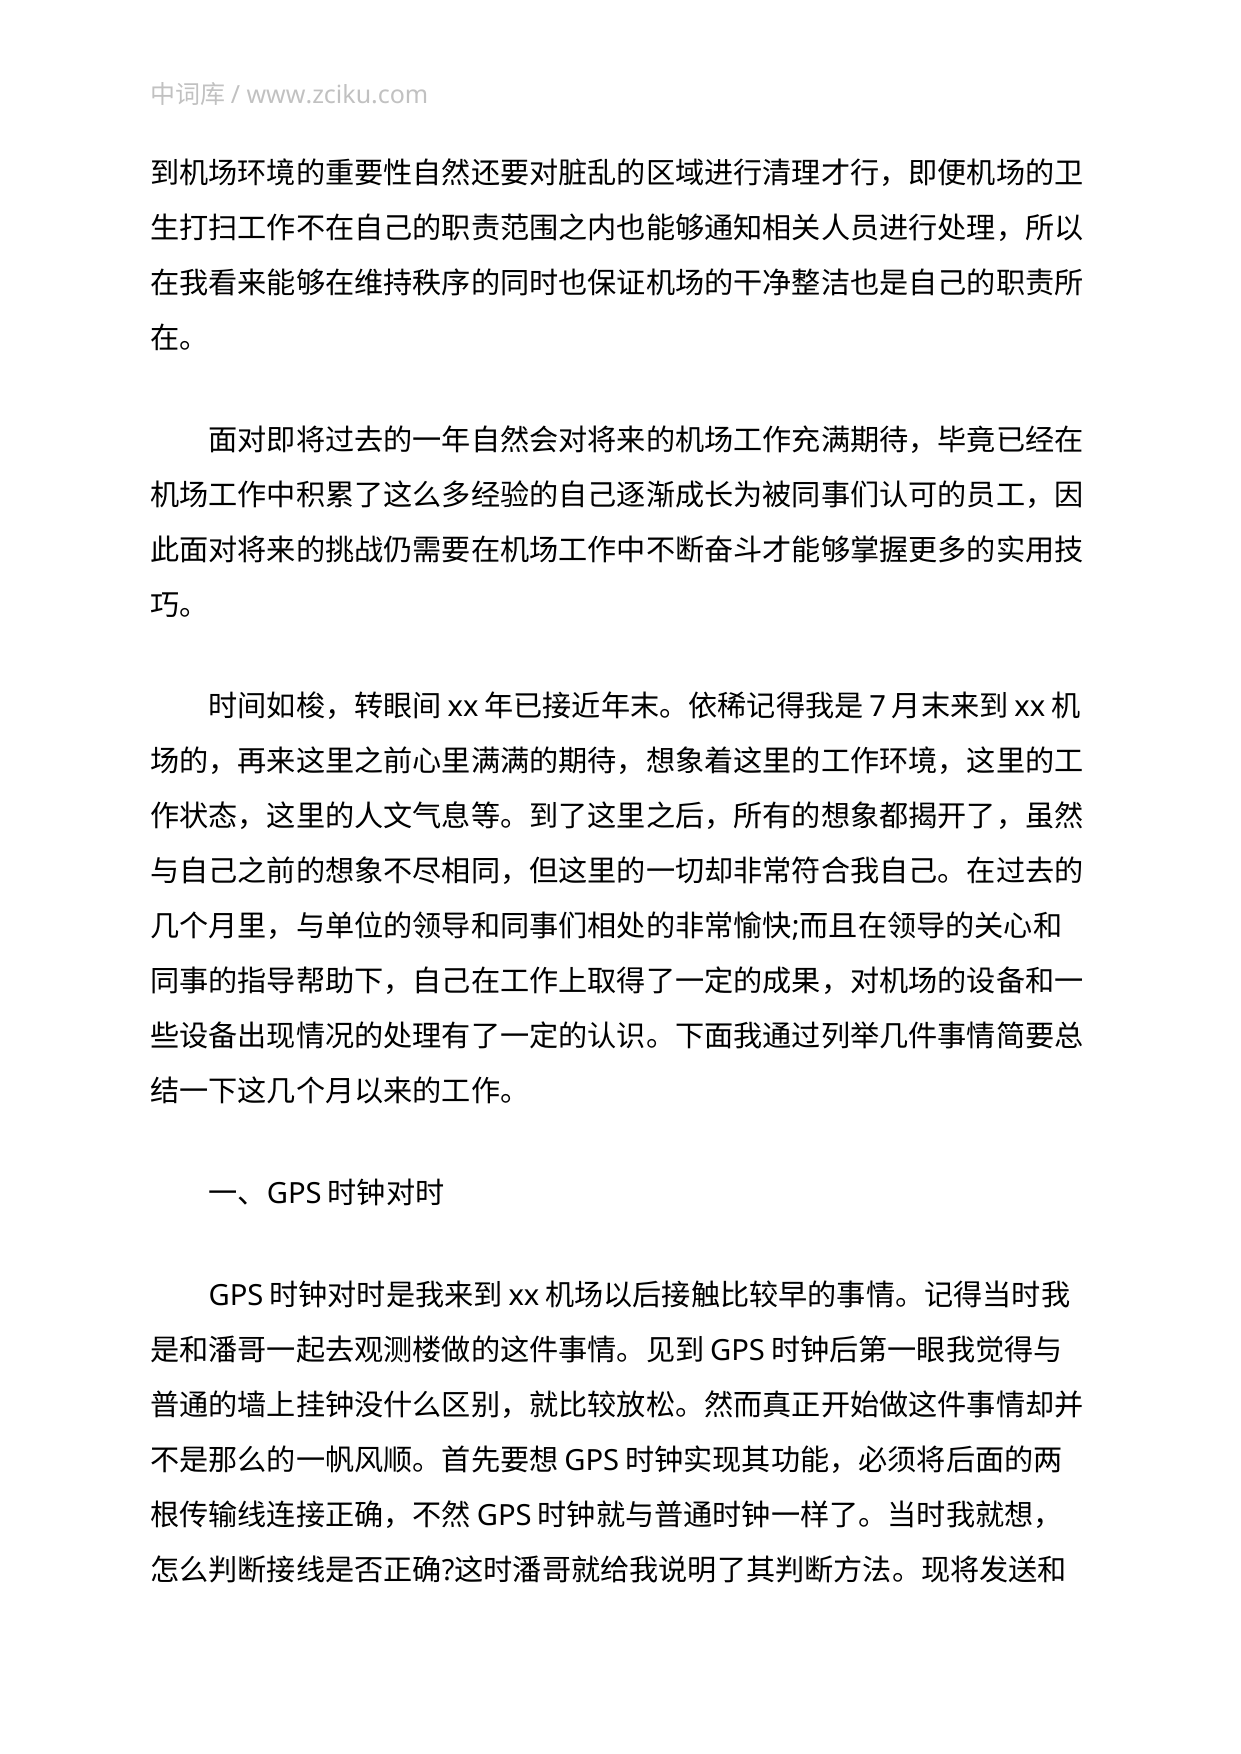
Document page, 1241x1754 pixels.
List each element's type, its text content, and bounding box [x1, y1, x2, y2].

text 一、GPS时钟对时 [150, 1169, 1090, 1212]
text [150, 150, 1090, 357]
text 时间如梭，转眼间xx年已接近年末。依稀记得我是7月末来到xx机场的，再来这里之前心里满满的期待，想象着这里的工作环境，这里的工作状态，这里的人文气息等。到了这里之后，所有的想象都揭开了，虽然与自己之前的想象不尽相同，但这里的一切却非常符合我自己。在过去的几个月里，与单位的领导和同事们相处的非常愉快;而且在领导的关心和同事的指导帮助下，自己在工作上取得了一定的成果，对机场的设备和一些设备出现情况的处理有了一定的认识。下面我通过列举几件事情简要总结一下这几个月以来的工作。 [150, 683, 1090, 1110]
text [150, 1271, 1090, 1588]
text 面对即将过去的一年自然会对将来的机场工作充满期待，毕竟已经在机场工作中积累了这么多经验的自己逐渐成长为被同事们认可的员工，因此面对将来的挑战仍需要在机场工作中不断奋斗才能够掌握更多的实用技巧。 [150, 416, 1090, 623]
